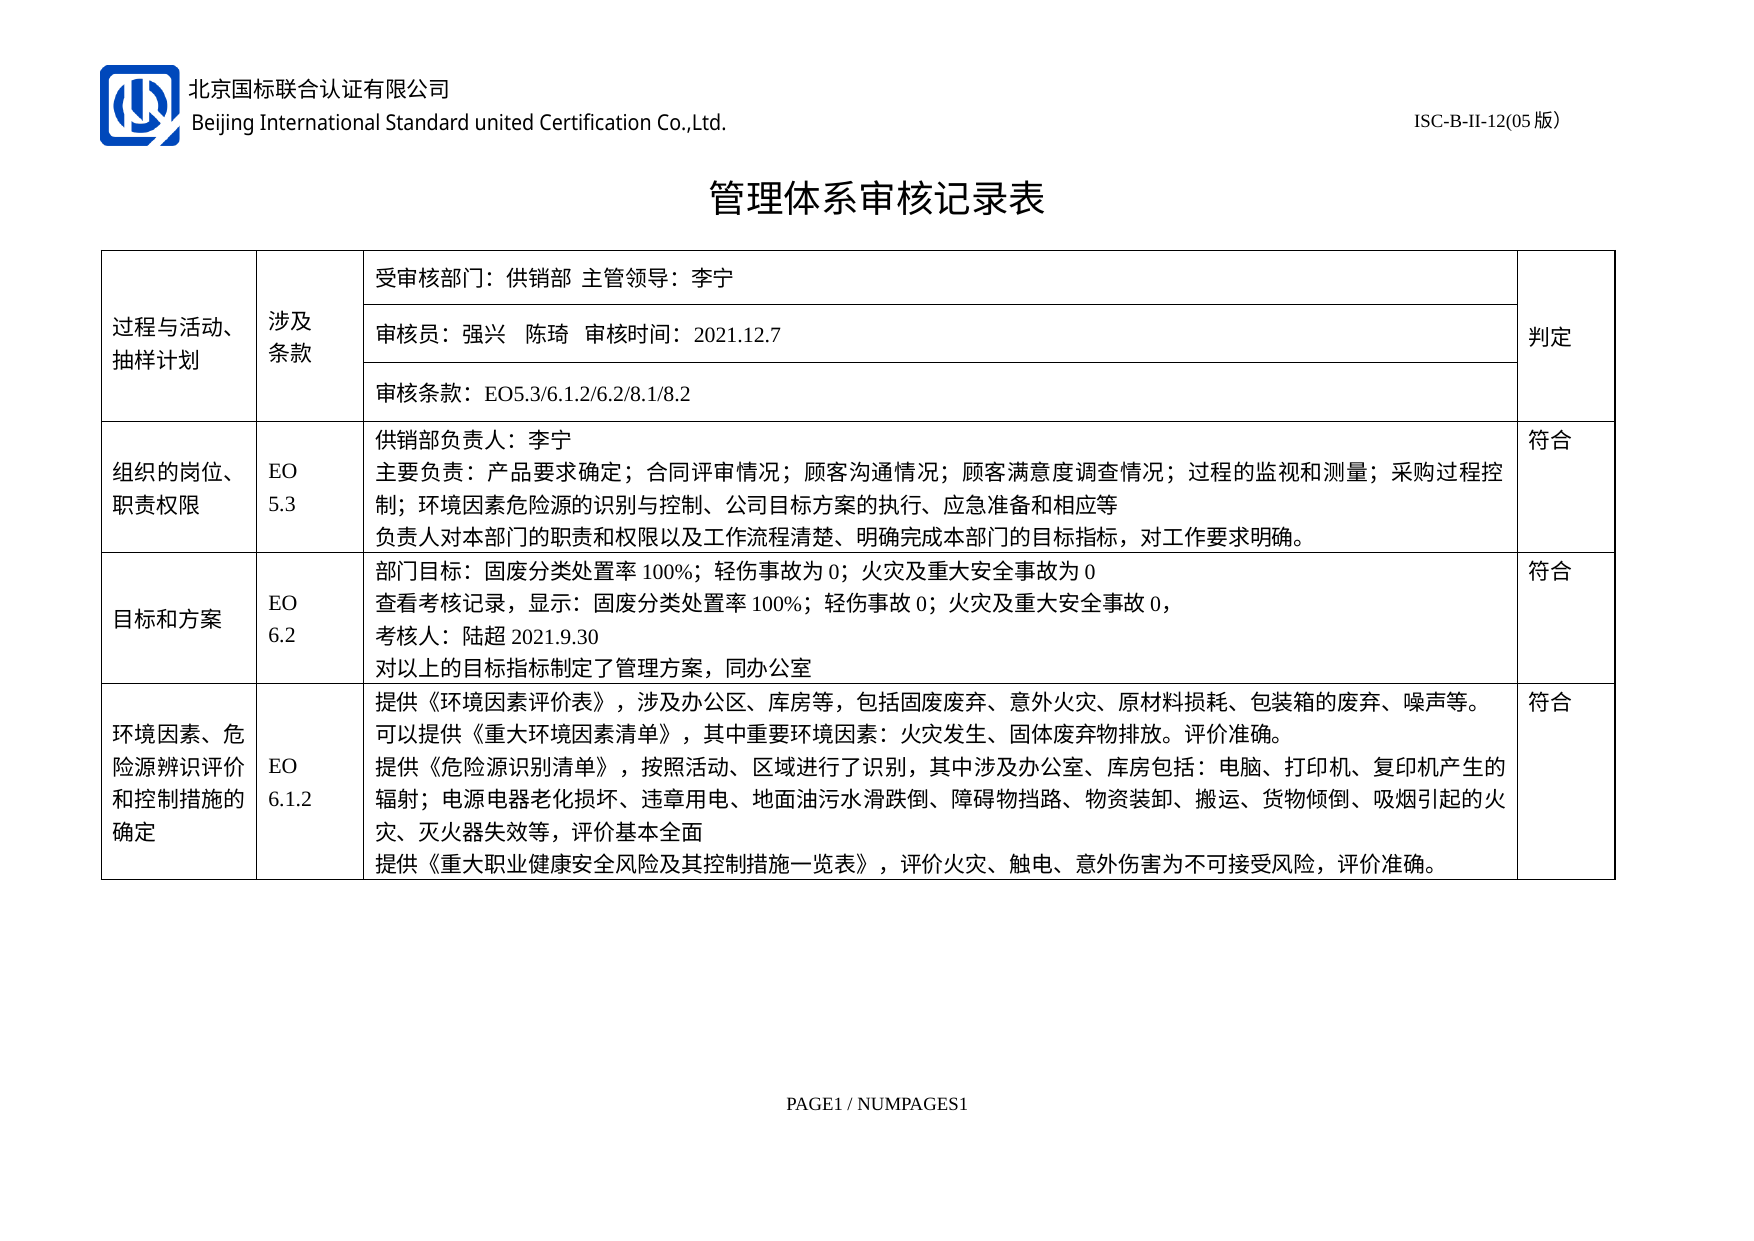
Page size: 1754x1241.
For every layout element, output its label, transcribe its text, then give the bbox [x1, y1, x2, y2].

table_cell 目标和方案 [102, 553, 256, 683]
table_cell 供销部负责人：李宁 主要负责：产品要求确定；合同评审情况；顾客沟通情况；顾客满意度调查情况；过程的监视和测量；采购过程控制；环境因素危险源的识别与控制、公司目标方案的执行、应急准备和相应等 负责人对本部门的职责和权限以及工作流程清楚、明确完成本部门的目标指标，对工作要求明确。 [364, 422, 1517, 552]
table_cell 符合 [1518, 553, 1614, 683]
table_header 涉及 条款 [257, 251, 363, 421]
table_cell 审核条款：EO5.3/6.1.2/6.2/8.1/8.2 [364, 363, 1517, 421]
table_cell 提供《环境因素评价表》，涉及办公区、库房等，包括固废废弃、意外火灾、原材料损耗、包装箱的废弃、噪声等。 可以提供《重大环境因素清单》，其中重要环境因素：火灾发生、固体废弃物排放。评价准确。 提供《危险源识别清单》，按照活动、区域进行了识别，其中涉及办公室、库房包括：电脑、打印机、复印机产生的辐射；电源电器老化损坏、违章用电、地面油污水滑跌倒、障碍物挡路、物资装卸、搬运、货物倾倒、吸烟引起的火灾、灭火器失效等，评价基本全面 提供《重大职业健康安全风险及其控制措施一览表》，评价火灾、触电、意外伤害为不可接受风险，评价准确。 [364, 684, 1517, 879]
table_header 过程与活动、抽样计划 [102, 251, 256, 421]
table_cell EO 5.3 [257, 422, 363, 552]
table_cell 审核员：强兴 陈琦 审核时间：2021.12.7 [364, 305, 1517, 362]
text 管理体系审核记录表 [112, 163, 1641, 228]
table_cell EO 6.1.2 [257, 684, 363, 879]
table_cell EO 6.2 [257, 553, 363, 683]
table_cell 符合 [1518, 422, 1614, 552]
table_cell 组织的岗位、职责权限 [102, 422, 256, 552]
table_cell 符合 [1518, 684, 1614, 879]
picture [100, 65, 180, 146]
table_header 受审核部门：供销部 主管领导：李宁 [364, 251, 1517, 303]
table_cell 环境因素、危险源辨识评价和控制措施的确定 [102, 684, 256, 879]
table_cell 部门目标：固废分类处置率100%；轻伤事故为0；火灾及重大安全事故为0 查看考核记录，显示：固废分类处置率100%；轻伤事故0；火灾及重大安全事故0， 考核人：陆超 2021.9.30 对以上的目标指标制定了管理方案，同办公室 [364, 553, 1517, 683]
table_header 判定 [1518, 251, 1614, 421]
